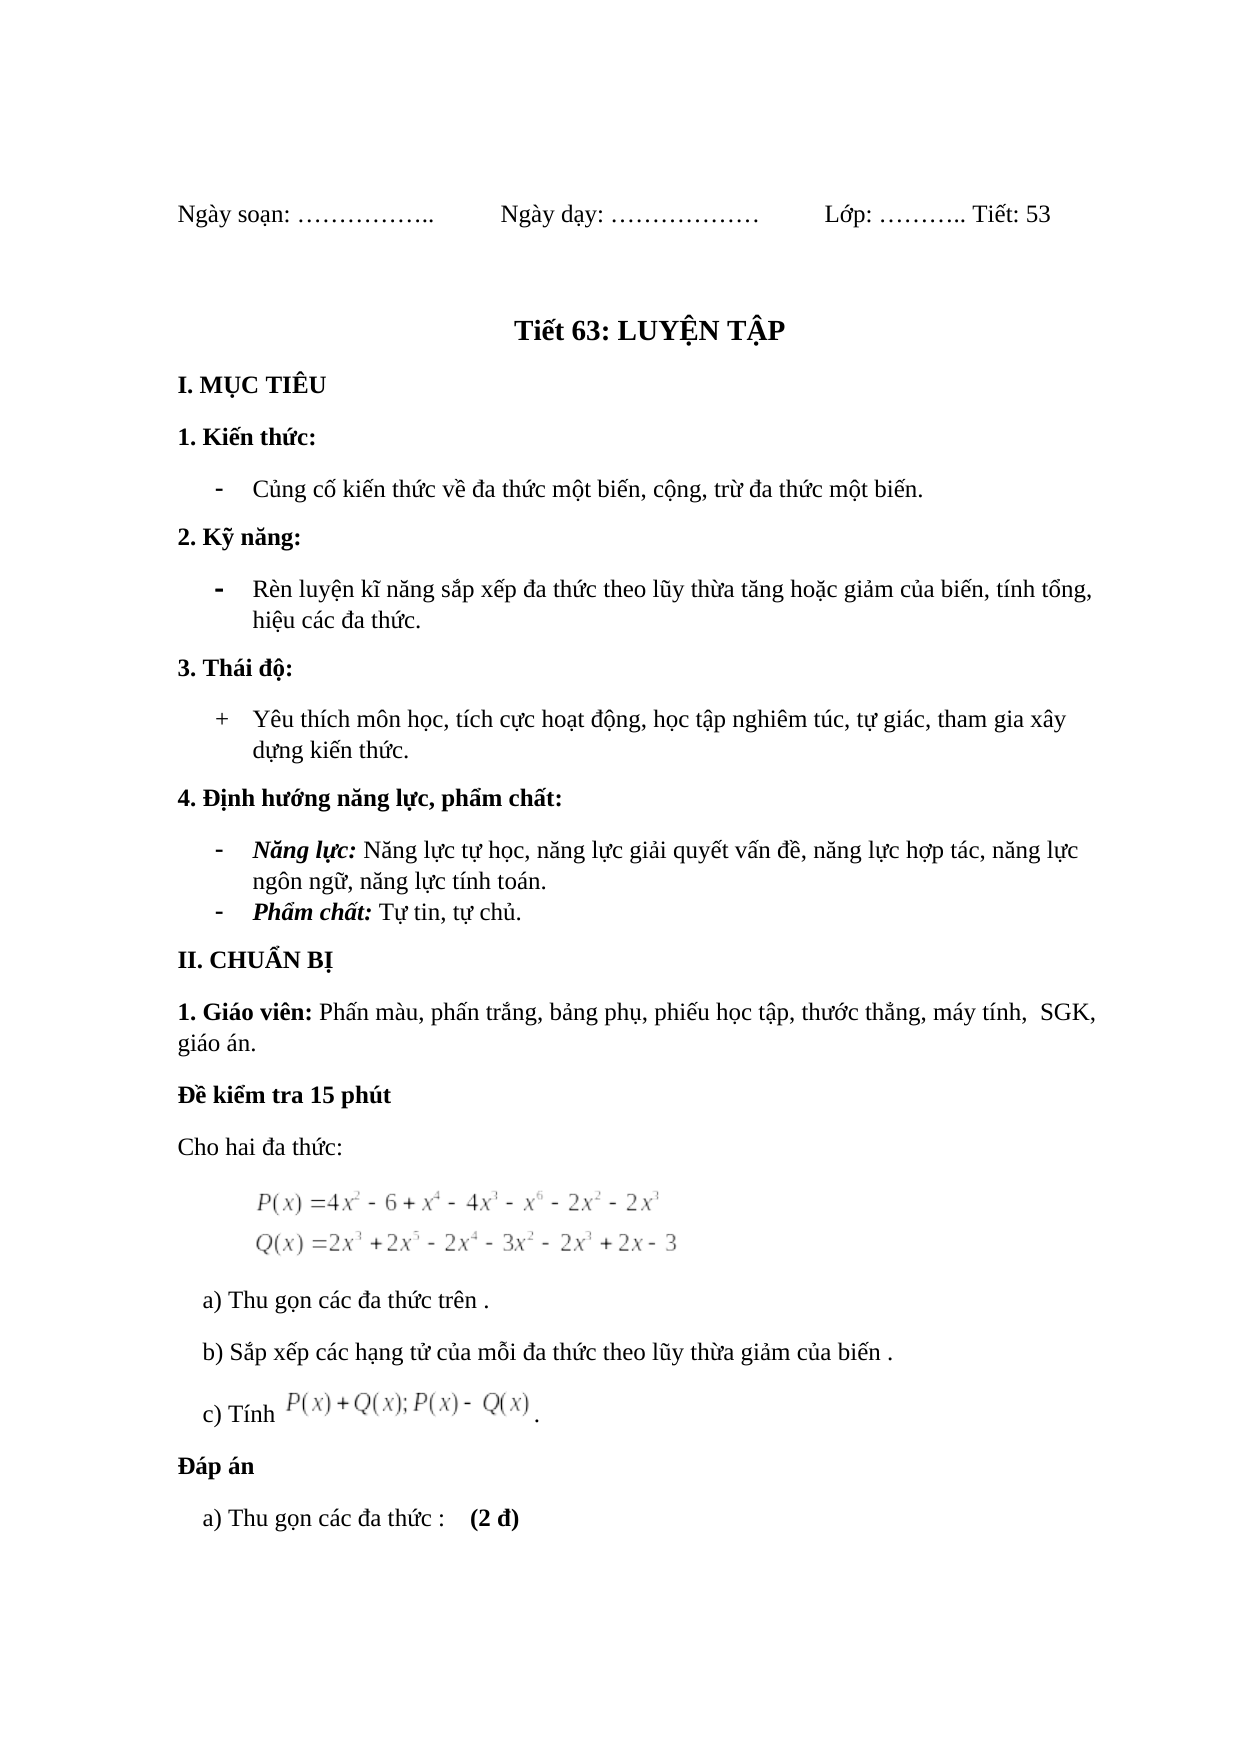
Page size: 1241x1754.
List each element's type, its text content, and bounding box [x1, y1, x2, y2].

text b) Sắp xếp các hạng tử của mỗi đa thức theo lũy thừa giảm của biến . [177, 1337, 1122, 1366]
text Cho hai đa thức: [177, 1132, 1122, 1160]
text I. MỤC TIÊU [177, 371, 1122, 399]
text Đáp án [177, 1451, 1122, 1479]
list Năng lực: Năng lực tự học, năng lực giải quyết vấn đề, năng lực hợp tác, năng lực ngôn ngữ, năng lực tính toán. [215, 835, 1122, 895]
text 4. Định hướng năng lực, phẩm chất: [177, 783, 1122, 812]
table_header Ngày dạy: ……………… [489, 200, 813, 262]
list Rèn luyện kĩ năng sắp xếp đa thức theo lũy thừa tăng hoặc giảm của biến, tính tổng, hiệu các đa thức. [215, 574, 1122, 634]
text a) Thu gọn các đa thức : (2 đ) [177, 1503, 1122, 1531]
text 2. Kỹ năng: [177, 522, 1122, 551]
text Đề kiểm tra 15 phút [177, 1080, 1122, 1108]
text 3. Thái độ: [177, 653, 1122, 681]
list Yêu thích môn học, tích cực hoạt động, học tập nghiêm túc, tự giác, tham gia xây dựng kiến thức. [215, 704, 1122, 764]
list Phẩm chất: Tự tin, tự chủ. [215, 897, 1122, 926]
text a) Thu gọn các đa thức trên . [177, 1285, 1122, 1314]
text 1. Kiến thức: [177, 422, 1122, 451]
text c) Tính . [177, 1389, 1122, 1428]
text 1. Giáo viên: Phấn màu, phấn trắng, bảng phụ, phiếu học tập, thước thẳng, máy tính, SGK, giáo án. [177, 997, 1122, 1057]
table_header Ngày soạn: …………….. [166, 200, 489, 262]
list Củng cố kiến thức về đa thức một biến, cộng, trừ đa thức một biến. [215, 474, 1122, 503]
text Tiết 63: LUYỆN TẬP [177, 313, 1122, 347]
text II. CHUẨN BỊ [177, 945, 1122, 974]
table_header Lớp: ……….. Tiết: 53 [813, 200, 1133, 262]
